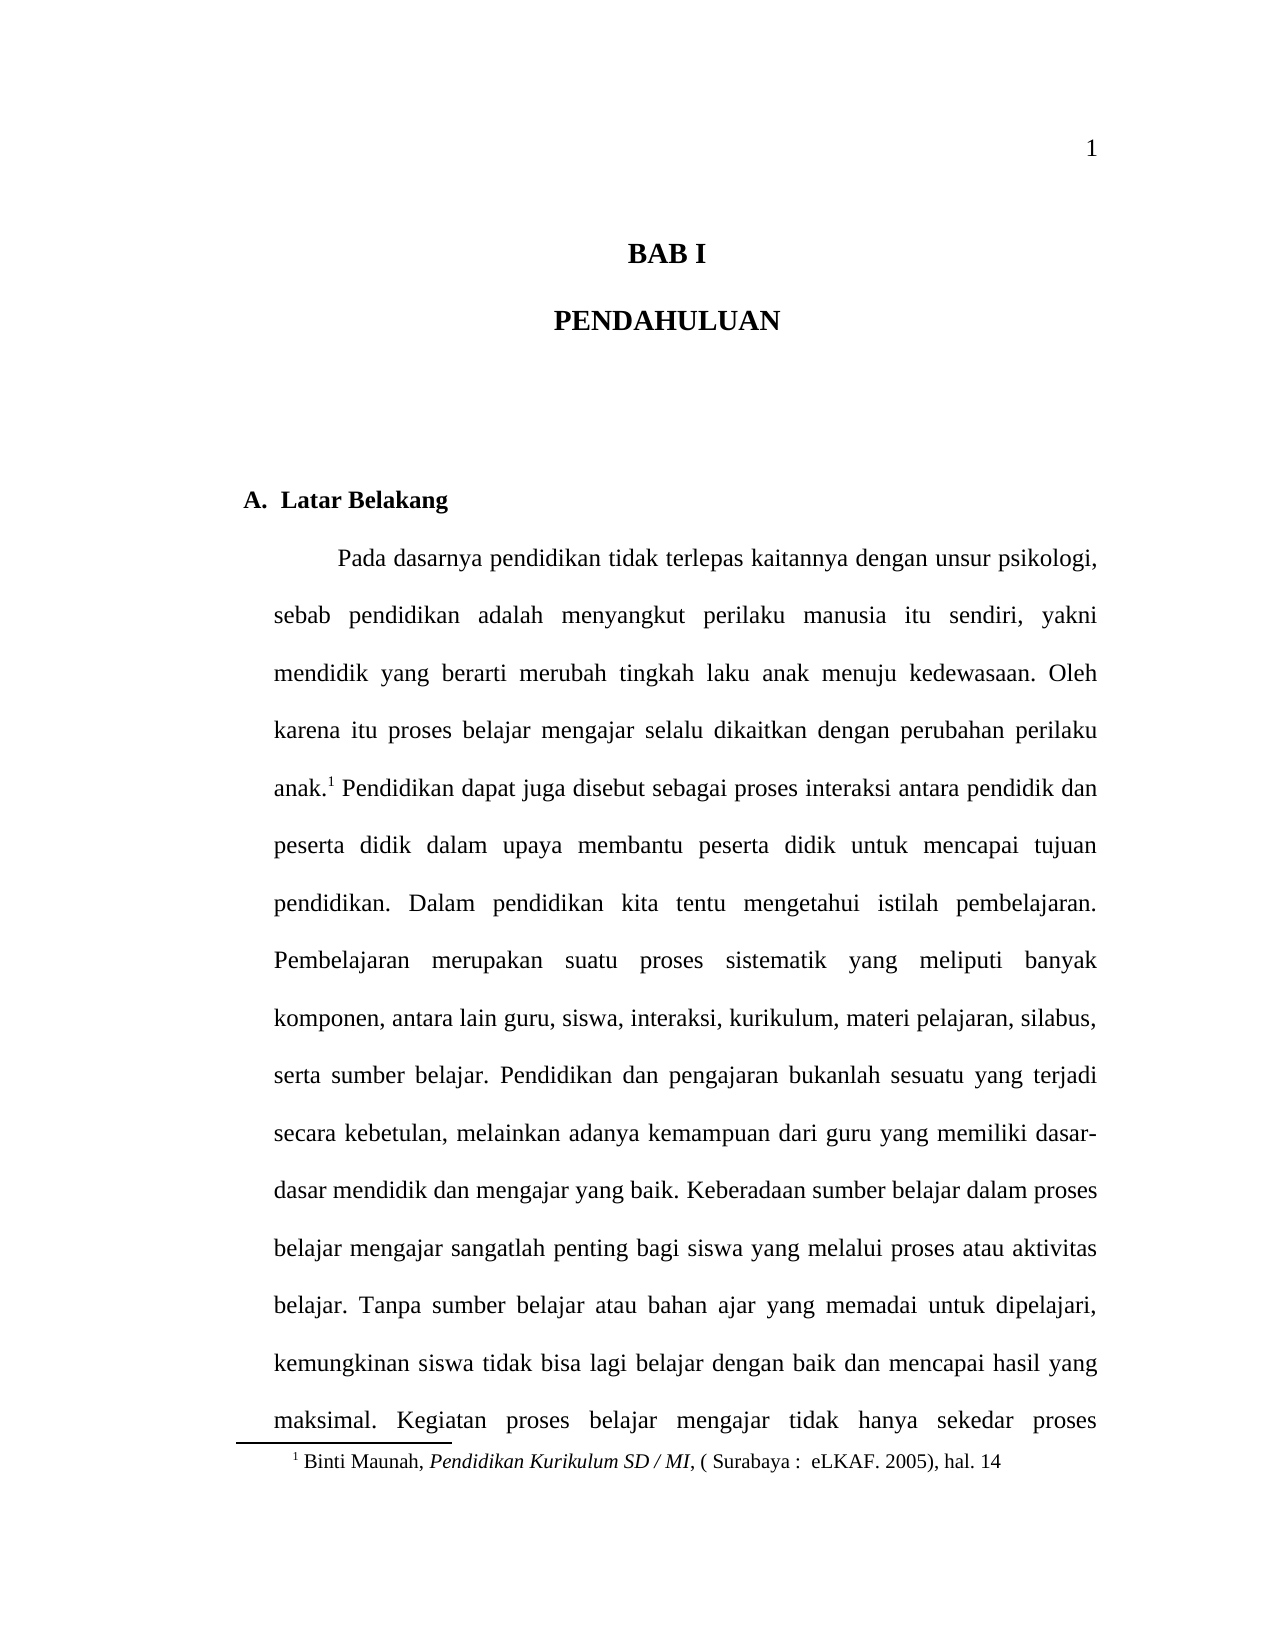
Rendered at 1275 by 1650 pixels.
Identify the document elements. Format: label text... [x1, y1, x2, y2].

list Latar Belakang [243, 485, 1098, 514]
text PENDAHULUAN [236, 303, 1098, 337]
text BAB I [236, 236, 1098, 270]
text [274, 543, 1098, 1434]
